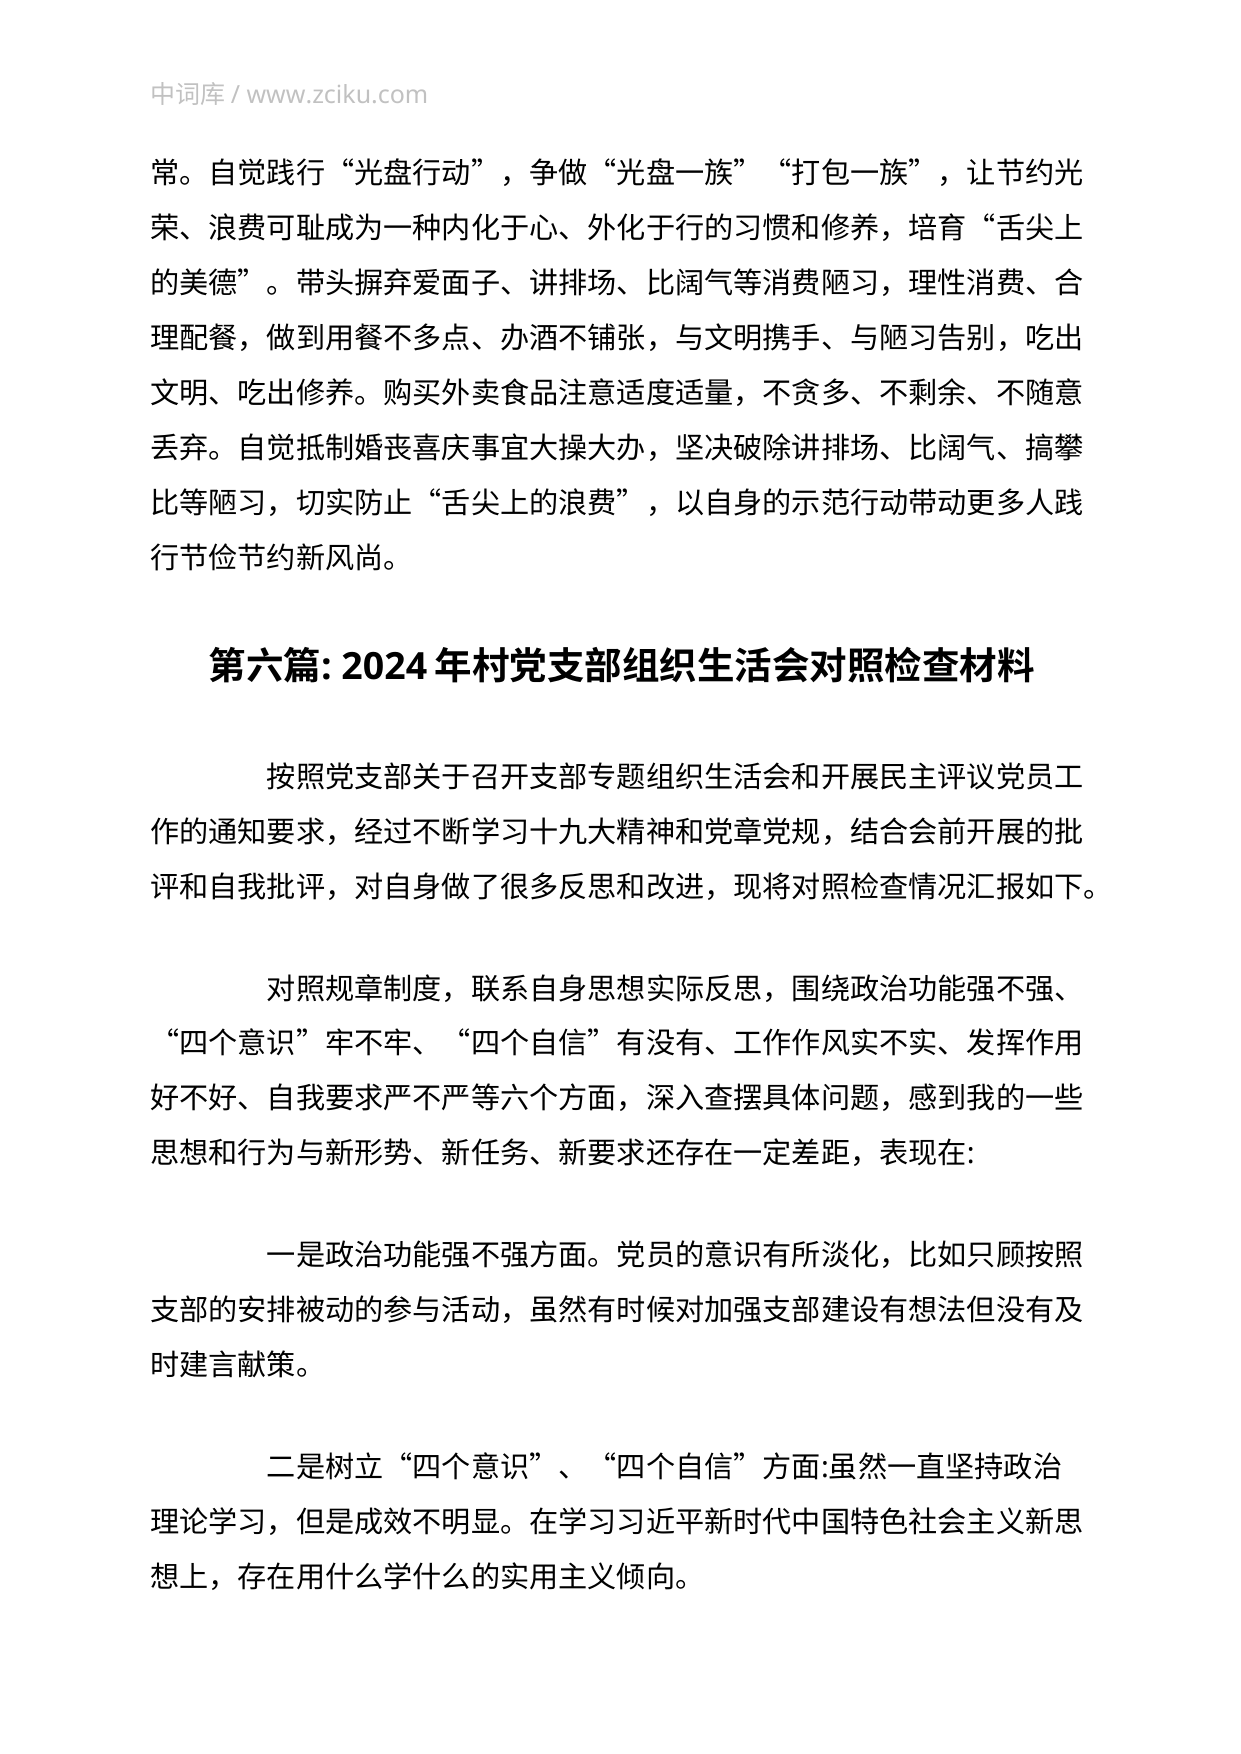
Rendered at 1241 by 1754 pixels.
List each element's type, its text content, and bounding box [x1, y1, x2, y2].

text 按照党支部关于召开支部专题组织生活会和开展民主评议党员工作的通知要求，经过不断学习十九大精神和党章党规，结合会前开展的批评和自我批评，对自身做了很多反思和改进，现将对照检查情况汇报如下。 [150, 754, 1090, 906]
text 第六篇: 2024年村党支部组织生活会对照检查材料 [150, 636, 1090, 691]
text 一是政治功能强不强方面。党员的意识有所淡化，比如只顾按照支部的安排被动的参与活动，虽然有时候对加强支部建设有想法但没有及时建言献策。 [150, 1232, 1090, 1384]
text 二是树立“四个意识”、“四个自信”方面:虽然一直坚持政治理论学习，但是成效不明显。在学习习近平新时代中国特色社会主义新思想上，存在用什么学什么的实用主义倾向。 [150, 1443, 1090, 1596]
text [150, 150, 1090, 577]
text 对照规章制度，联系自身思想实际反思，围绕政治功能强不强、“四个意识”牢不牢、“四个自信”有没有、工作作风实不实、发挥作用好不好、自我要求严不严等六个方面，深入查摆具体问题，感到我的一些思想和行为与新形势、新任务、新要求还存在一定差距，表现在: [150, 965, 1090, 1172]
